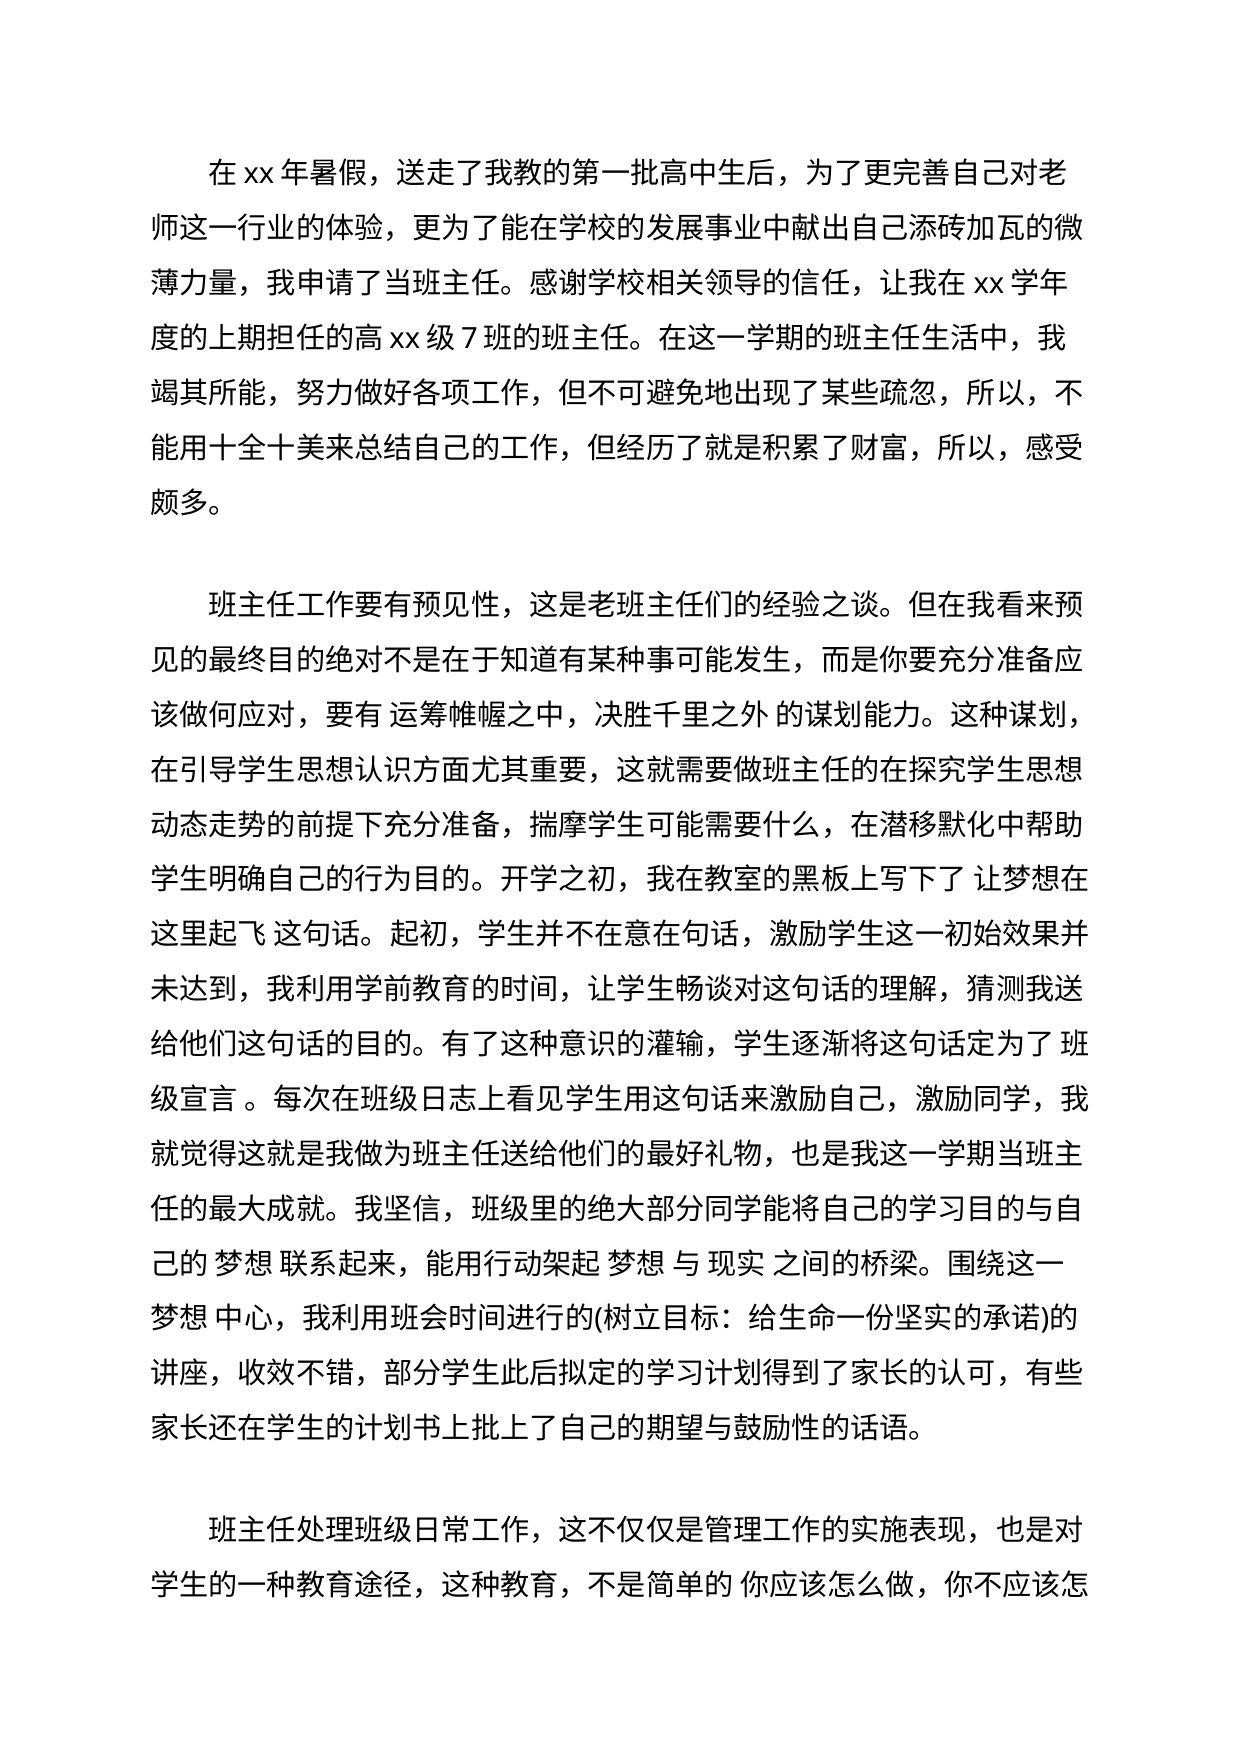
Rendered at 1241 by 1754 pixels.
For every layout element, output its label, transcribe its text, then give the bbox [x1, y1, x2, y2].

text 班主任工作要有预见性，这是老班主任们的经验之谈。但在我看来预见的最终目的绝对不是在于知道有某种事可能发生，而是你要充分准备应该做何应对，要有 运筹帷幄之中，决胜千里之外 的谋划能力。这种谋划，在引导学生思想认识方面尤其重要，这就需要做班主任的在探究学生思想动态走势的前提下充分准备，揣摩学生可能需要什么，在潜移默化中帮助学生明确自己的行为目的。开学之初，我在教室的黑板上写下了 让梦想在这里起飞 这句话。起初，学生并不在意在句话，激励学生这一初始效果并未达到，我利用学前教育的时间，让学生畅谈对这句话的理解，猜测我送给他们这句话的目的。有了这种意识的灌输，学生逐渐将这句话定为了 班级宣言 。每次在班级日志上看见学生用这句话来激励自己，激励同学，我就觉得这就是我做为班主任送给他们的最好礼物，也是我这一学期当班主任的最大成就。我坚信，班级里的绝大部分同学能将自己的学习目的与自己的 梦想 联系起来，能用行动架起 梦想 与 现实 之间的桥梁。围绕这一 梦想 中心，我利用班会时间进行的(树立目标：给生命一份坚实的承诺)的讲座，收效不错，部分学生此后拟定的学习计划得到了家长的认可，有些家长还在学生的计划书上批上了自己的期望与鼓励性的话语。 [150, 581, 1090, 1447]
text 在xx年暑假，送走了我教的第一批高中生后，为了更完善自己对老师这一行业的体验，更为了能在学校的发展事业中献出自己添砖加瓦的微薄力量，我申请了当班主任。感谢学校相关领导的信任，让我在 xx学年度的上期担任的高xx级7班的班主任。在这一学期的班主任生活中，我竭其所能，努力做好各项工作，但不可避免地出现了某些疏忽，所以，不能用十全十美来总结自己的工作，但经历了就是积累了财富，所以，感受颇多。 [150, 150, 1090, 522]
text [150, 1507, 1090, 1604]
